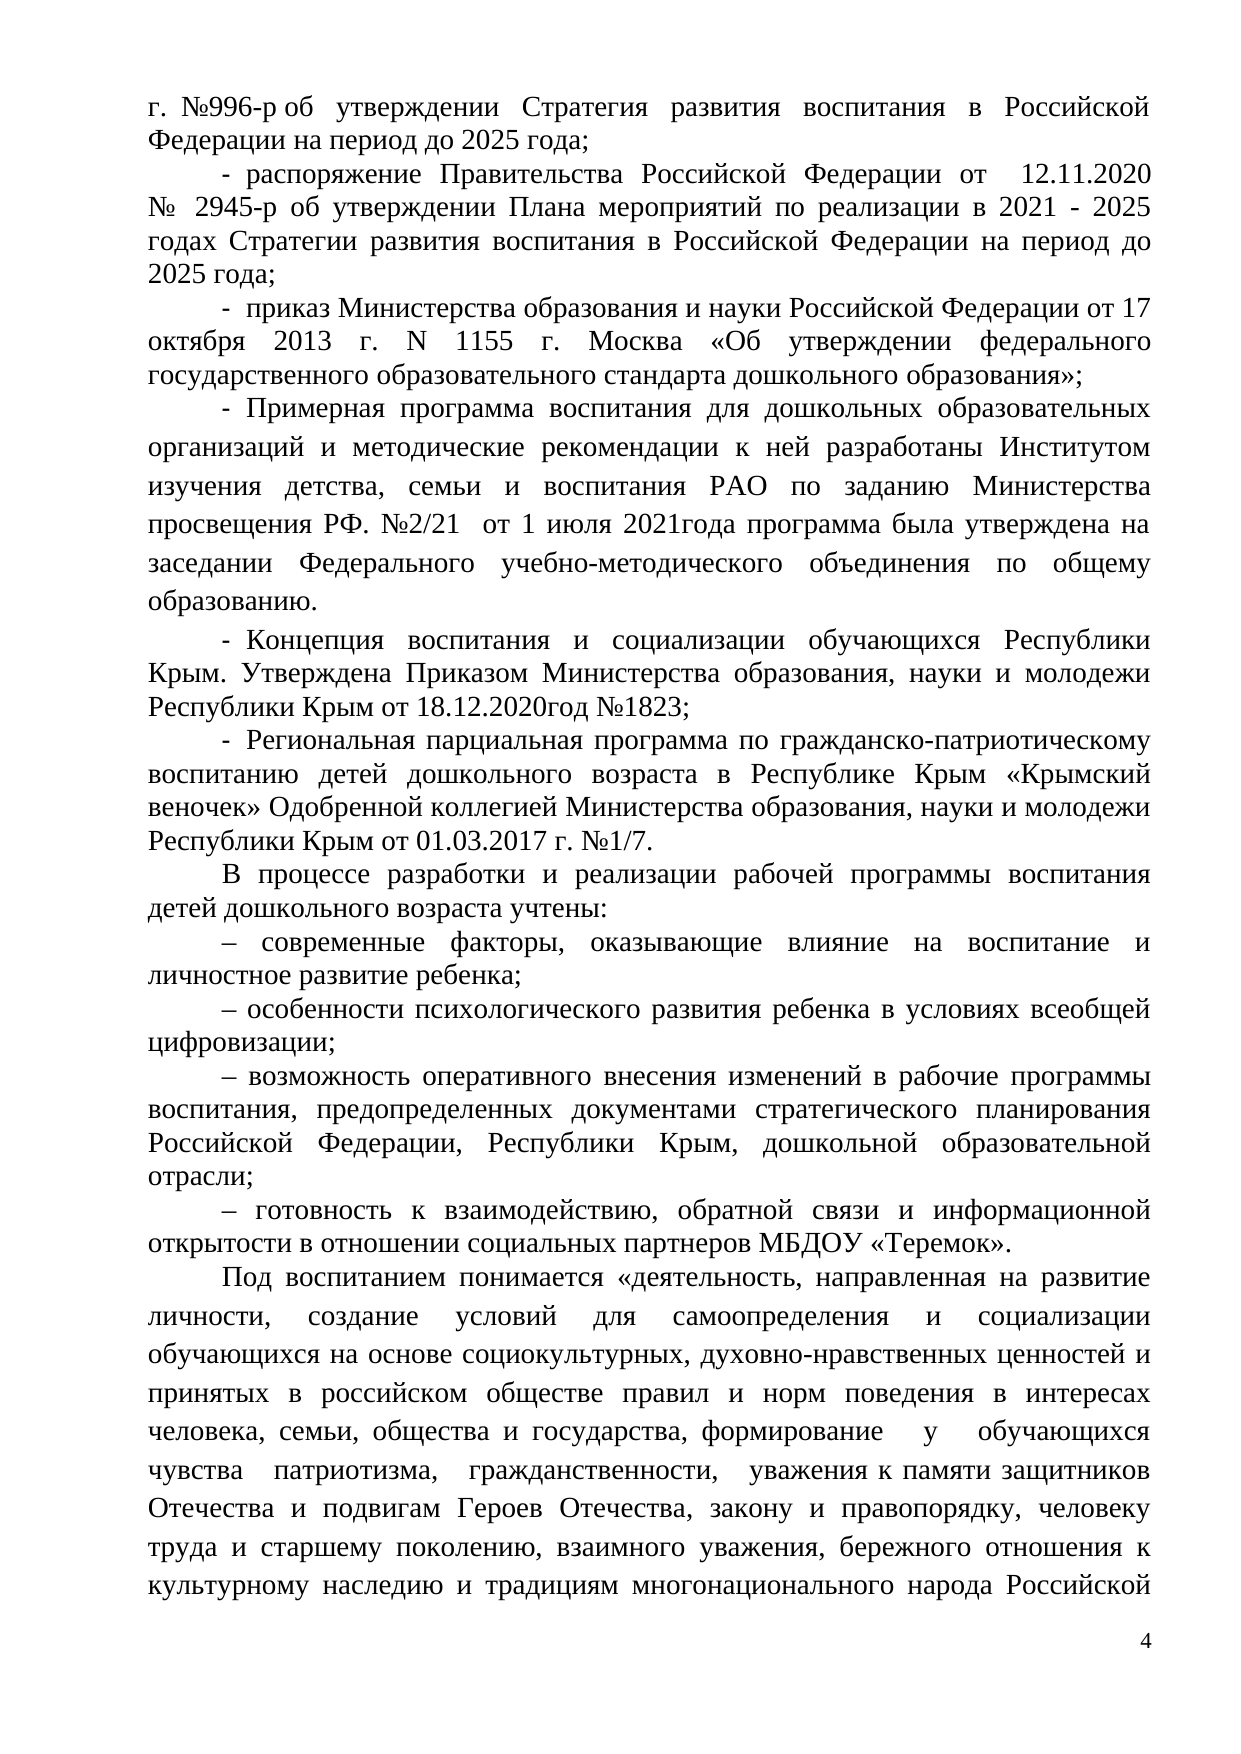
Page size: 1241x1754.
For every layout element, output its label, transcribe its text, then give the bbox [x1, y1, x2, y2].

text В процессе разработки и реализации рабочей программы воспитания детей дошкольного возраста учтены: [148, 857, 1152, 924]
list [148, 89, 1152, 156]
list распоряжение Правительства Российской Федерации от 12.11.2020 № 2945-р об утверждении Плана мероприятий по реализации в 2021 - 2025 годах Стратегии развития воспитания в Российской Федерации на период до 2025 года; [148, 156, 1152, 290]
list приказ Министерства образования и науки Российской Федерации от 17 октября 2013 г. N 1155 г. Москва «Об утверждении федерального государственного образовательного стандарта дошкольного образования»; [148, 290, 1152, 391]
text ‒ возможность оперативного внесения изменений в рабочие программы воспитания, предопределенных документами стратегического планирования Российской Федерации, Республики Крым, дошкольной образовательной отрасли; [148, 1058, 1152, 1192]
list Примерная программа воспитания для дошкольных образовательных организаций и методические рекомендации к ней разработаны Институтом изучения детства, семьи и воспитания РАО по заданию Министерства просвещения РФ. №2/21 от 1 июля 2021года программа была утверждена на заседании Федерального учебно-методического объединения по общему образованию. [148, 391, 1152, 617]
text ‒ современные факторы, оказывающие влияние на воспитание и личностное развитие ребенка; [148, 924, 1152, 991]
list Региональная парциальная программа по гражданско-патриотическому воспитанию детей дошкольного возраста в Республике Крым «Крымский веночек» Одобренной коллегией Министерства образования, науки и молодежи Республики Крым от 01.03.2017 г. №1/7. [148, 722, 1152, 857]
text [148, 1259, 1152, 1601]
list Концепция воспитания и социализации обучающихся Республики Крым. Утверждена Приказом Министерства образования, науки и молодежи Республики Крым от 18.12.2020год №1823; [148, 622, 1152, 722]
text ‒ готовность к взаимодействию, обратной связи и информационной открытости в отношении социальных партнеров МБДОУ «Теремок». [148, 1192, 1152, 1259]
text ‒ особенности психологического развития ребенка в условиях всеобщей цифровизации; [148, 991, 1152, 1058]
